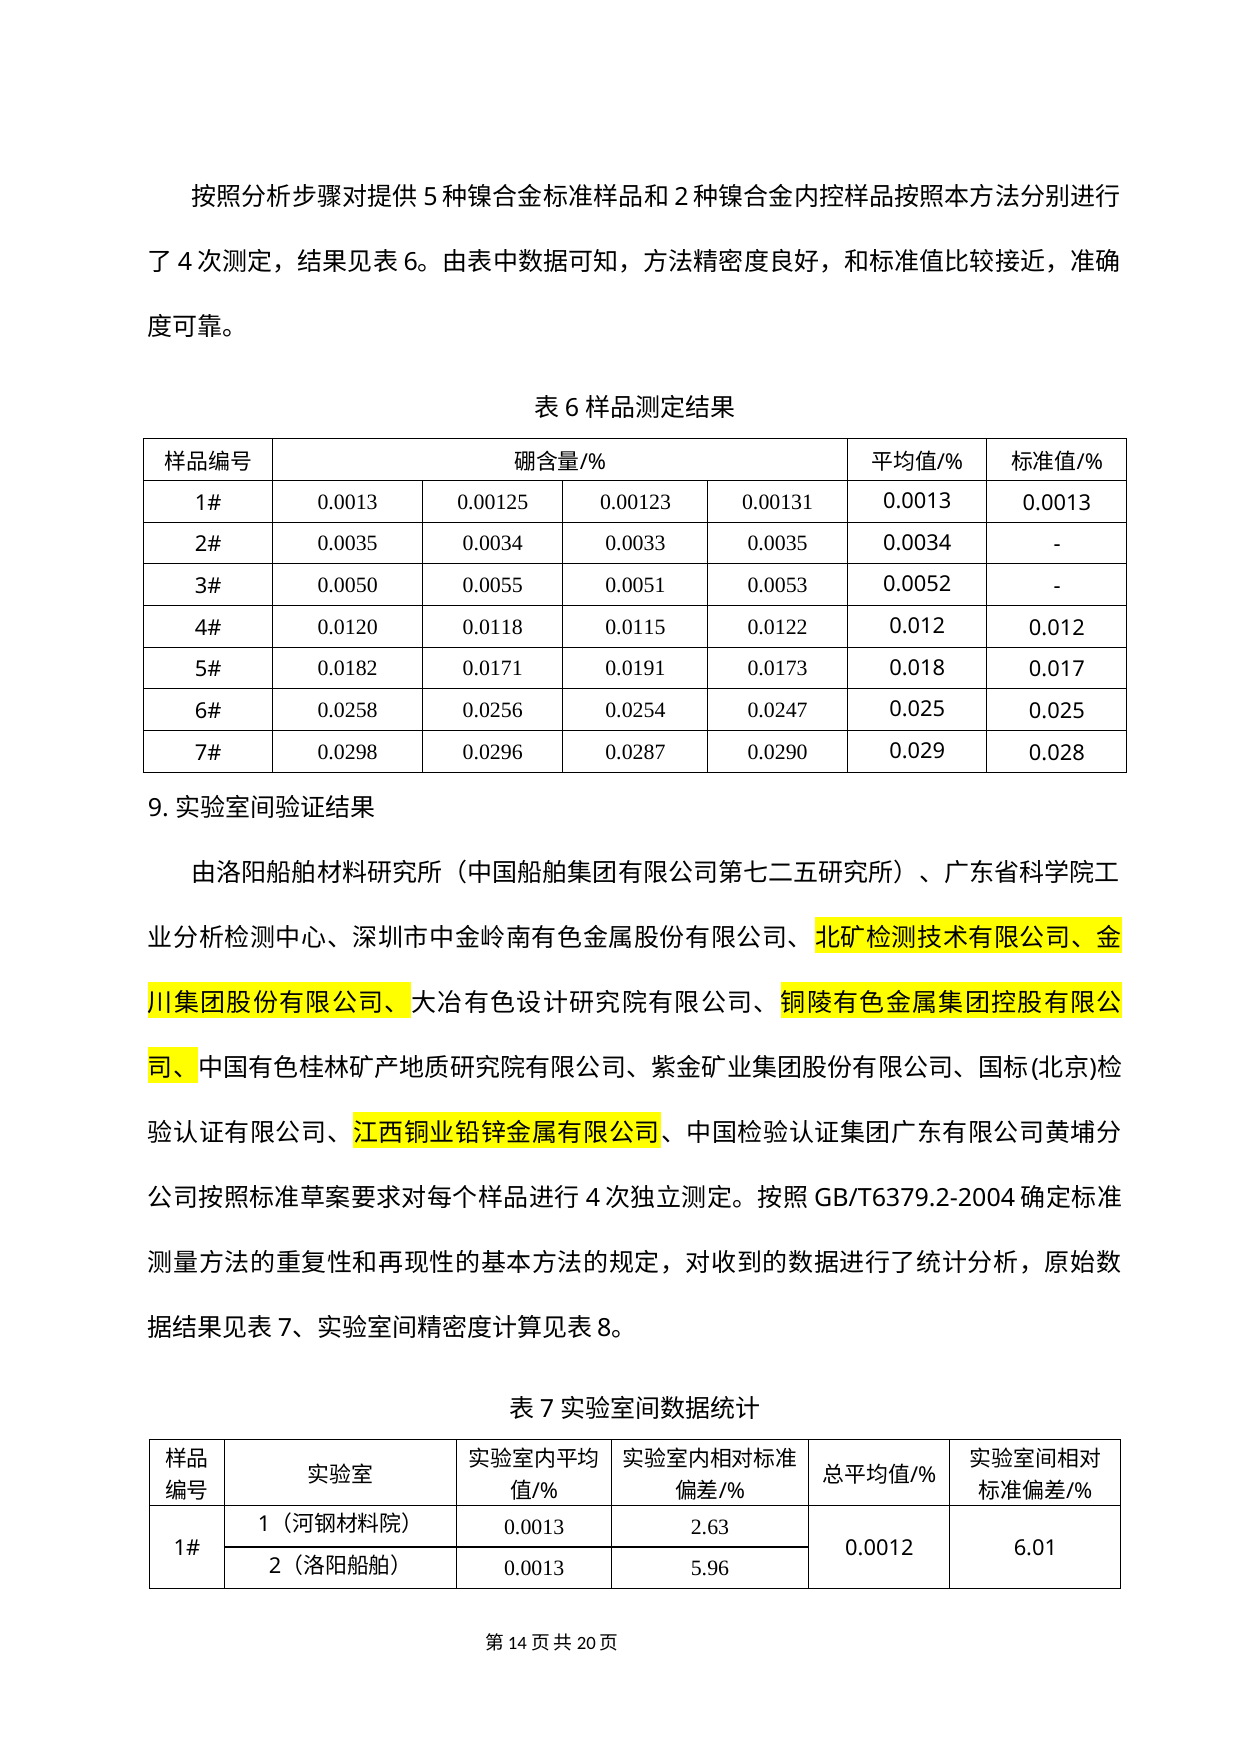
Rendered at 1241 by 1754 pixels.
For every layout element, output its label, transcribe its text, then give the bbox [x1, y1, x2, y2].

table_header 实验室间相对标准偏差/% [950, 1440, 1120, 1505]
table_cell 0.0034 [848, 523, 986, 563]
table_cell 6# [144, 689, 272, 730]
table_cell 0.0034 [423, 523, 562, 563]
table_cell 0.0254 [563, 689, 707, 730]
table_cell 2.63 [612, 1506, 808, 1546]
table_cell 0.0296 [423, 731, 562, 772]
table_cell 0.012 [987, 606, 1126, 647]
table_cell 0.0173 [708, 648, 847, 688]
table_cell 0.025 [848, 689, 986, 730]
table_header 总平均值/% [809, 1440, 949, 1505]
text 由洛阳船舶材料研究所（中国船舶集团有限公司第七二五研究所）、广东省科学院工业分析检测中心、深圳市中金岭南有色金属股份有限公司、北矿检测技术有限公司、金川集团股份有限公司、大冶有色设计研究院有限公司、铜陵有色金属集团控股有限公司、中国有色桂林矿产地质研究院有限公司、紫金矿业集团股份有限公司、国标(北京)检验认证有限公司、江西铜业铅锌金属有限公司、中国检验认证集团广东有限公司黄埔分公司按照标准草案要求对每个样品进行4次独立测定。按照GB/T6379.2-2004确定标准测量方法的重复性和再现性的基本方法的规定，对收到的数据进行了统计分析，原始数据结果见表7、实验室间精密度计算见表8。 [148, 838, 1122, 1358]
table_header 实验室内平均值/% [457, 1440, 611, 1505]
table_cell 1# [144, 481, 272, 522]
table_header 样品编号 [150, 1440, 224, 1505]
table_header 样品编号 [144, 439, 272, 480]
table_cell 5# [144, 648, 272, 688]
table_cell 0.017 [987, 648, 1126, 688]
table_cell 0.029 [848, 731, 986, 772]
table_cell 0.0191 [563, 648, 707, 688]
table_cell 0.0122 [708, 606, 847, 647]
table_cell 0.0050 [273, 564, 422, 605]
table_cell 0.00123 [563, 481, 707, 522]
table_cell 0.0013 [457, 1506, 611, 1546]
table_cell 0.025 [987, 689, 1126, 730]
table_cell - [987, 523, 1126, 563]
table_cell 0.0013 [457, 1548, 611, 1588]
table_cell 0.0052 [848, 564, 986, 605]
table_cell 0.0287 [563, 731, 707, 772]
table_cell - [987, 564, 1126, 605]
table_cell 4# [144, 606, 272, 647]
table_cell 7# [144, 731, 272, 772]
text 按照分析步骤对提供5种镍合金标准样品和2种镍合金内控样品按照本方法分别进行了4次测定，结果见表6。由表中数据可知，方法精密度良好，和标准值比较接近，准确度可靠。 [148, 162, 1122, 357]
table_cell 5.96 [612, 1548, 808, 1588]
table_cell 1（河钢材料院） [225, 1506, 456, 1546]
table_cell 0.0120 [273, 606, 422, 647]
table_cell 0.0013 [848, 481, 986, 522]
table_header 实验室 [225, 1440, 456, 1505]
table_cell 0.0171 [423, 648, 562, 688]
table_cell 0.0247 [708, 689, 847, 730]
table_cell 0.0256 [423, 689, 562, 730]
table_cell 1# [150, 1506, 224, 1588]
table_cell 0.0013 [273, 481, 422, 522]
table_cell 0.0035 [273, 523, 422, 563]
table_cell 0.018 [848, 648, 986, 688]
table_cell 3# [144, 564, 272, 605]
table_cell 0.0033 [563, 523, 707, 563]
table_cell 0.0298 [273, 731, 422, 772]
table_cell 0.0118 [423, 606, 562, 647]
table_cell 0.012 [848, 606, 986, 647]
table_cell 0.0290 [708, 731, 847, 772]
table_cell 0.0012 [809, 1506, 949, 1588]
table_header 实验室内相对标准偏差/% [612, 1440, 808, 1505]
list 实验室间验证结果 [148, 773, 1122, 838]
table_cell 0.0053 [708, 564, 847, 605]
table_cell 0.0182 [273, 648, 422, 688]
table_header 标准值/% [987, 439, 1126, 480]
table_cell 0.0055 [423, 564, 562, 605]
table_cell 0.0258 [273, 689, 422, 730]
table_cell 6.01 [950, 1506, 1120, 1588]
table_cell 0.00131 [708, 481, 847, 522]
table_header 平均值/% [848, 439, 986, 480]
table_cell 0.0051 [563, 564, 707, 605]
table_header 硼含量/% [273, 439, 847, 480]
table_cell 0.0035 [708, 523, 847, 563]
table_cell 2# [144, 523, 272, 563]
text 表6 样品测定结果 [148, 373, 1122, 438]
table_cell 0.0115 [563, 606, 707, 647]
table_cell 2（洛阳船舶） [225, 1548, 456, 1588]
text 表7 实验室间数据统计 [148, 1374, 1122, 1439]
table_cell 0.00125 [423, 481, 562, 522]
table_cell 0.0013 [987, 481, 1126, 522]
table_cell 0.028 [987, 731, 1126, 772]
